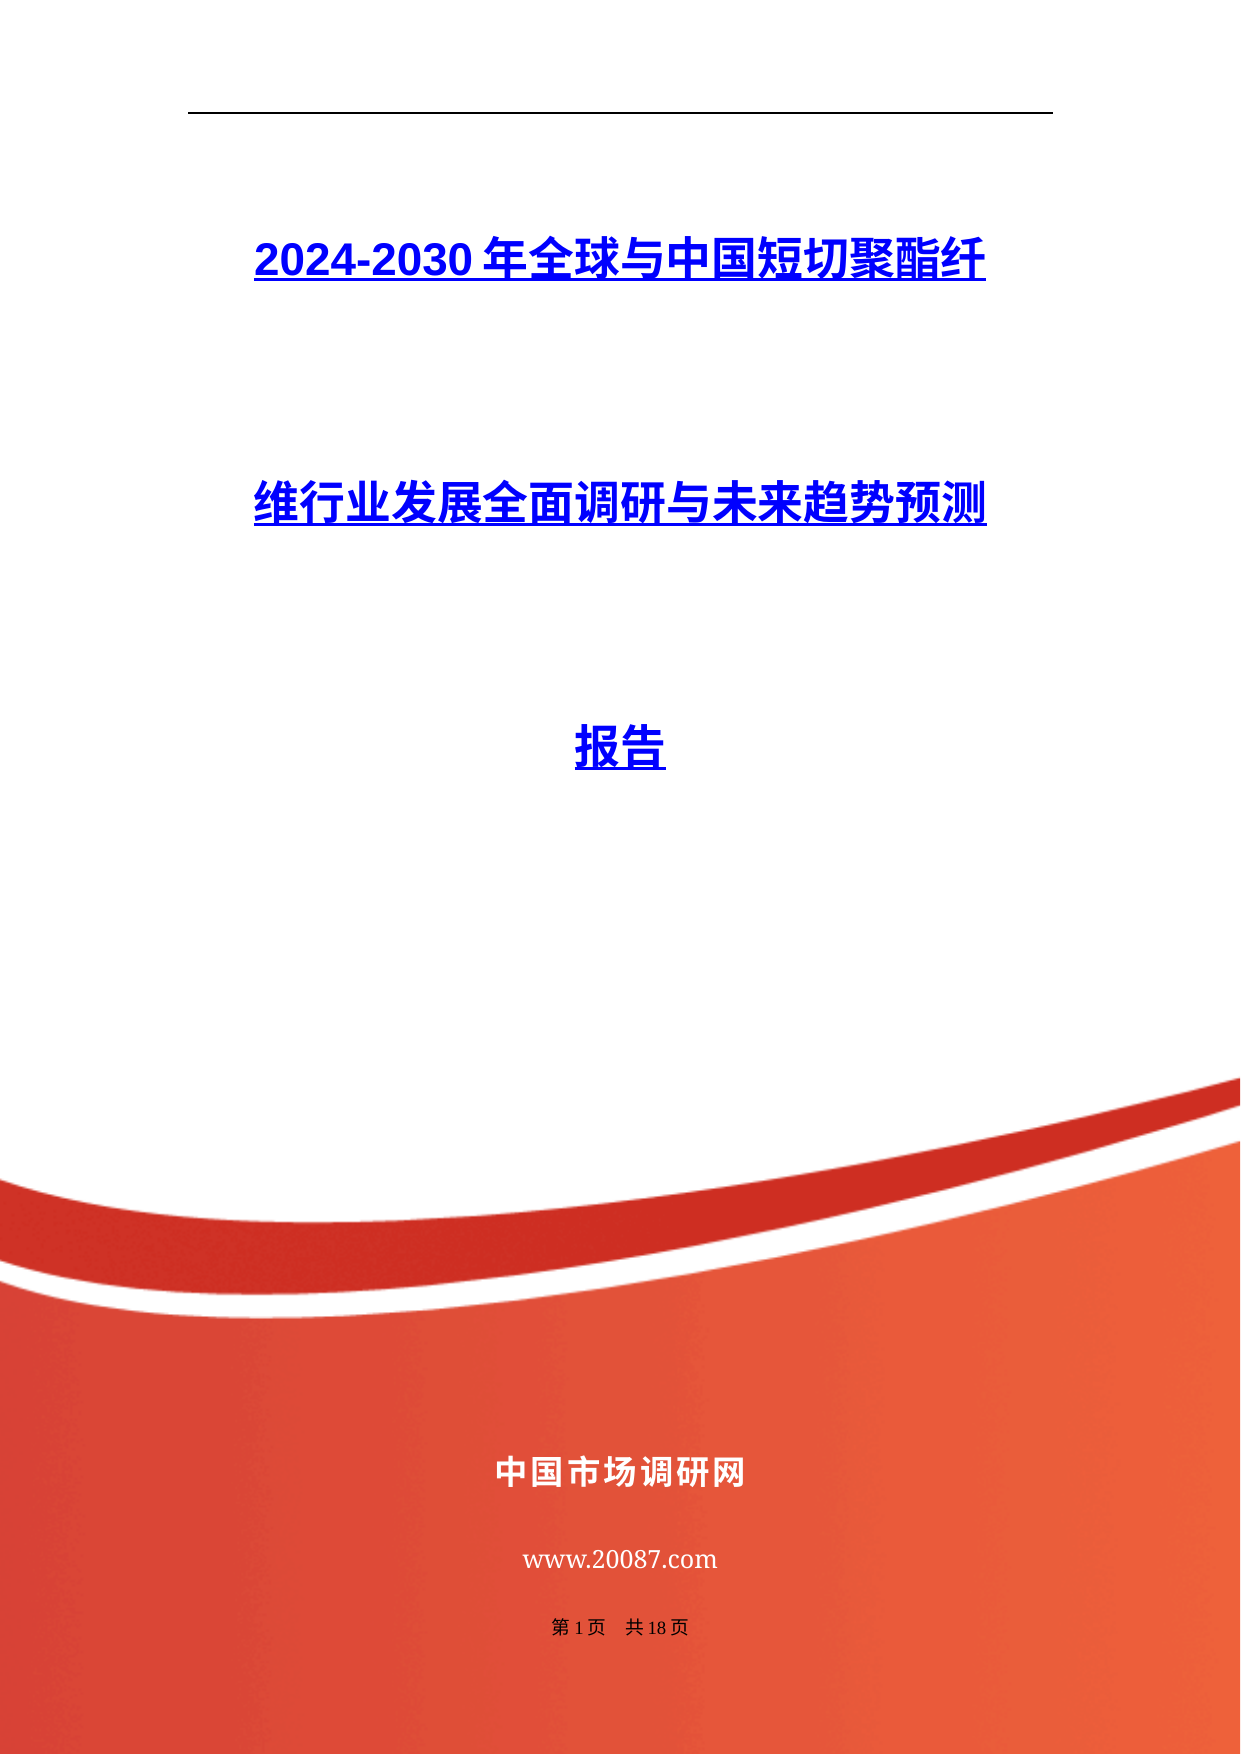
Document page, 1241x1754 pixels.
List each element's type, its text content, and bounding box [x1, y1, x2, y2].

table_header 2024-2030年全球与中国短切聚酯纤维行业发展全面调研与未来趋势预测报告 [188, 207, 1053, 871]
picture [0, 1006, 1241, 1754]
text www.20087.com [187, 1526, 1053, 1591]
subtitle 中国市场调研网 [187, 1437, 1053, 1502]
